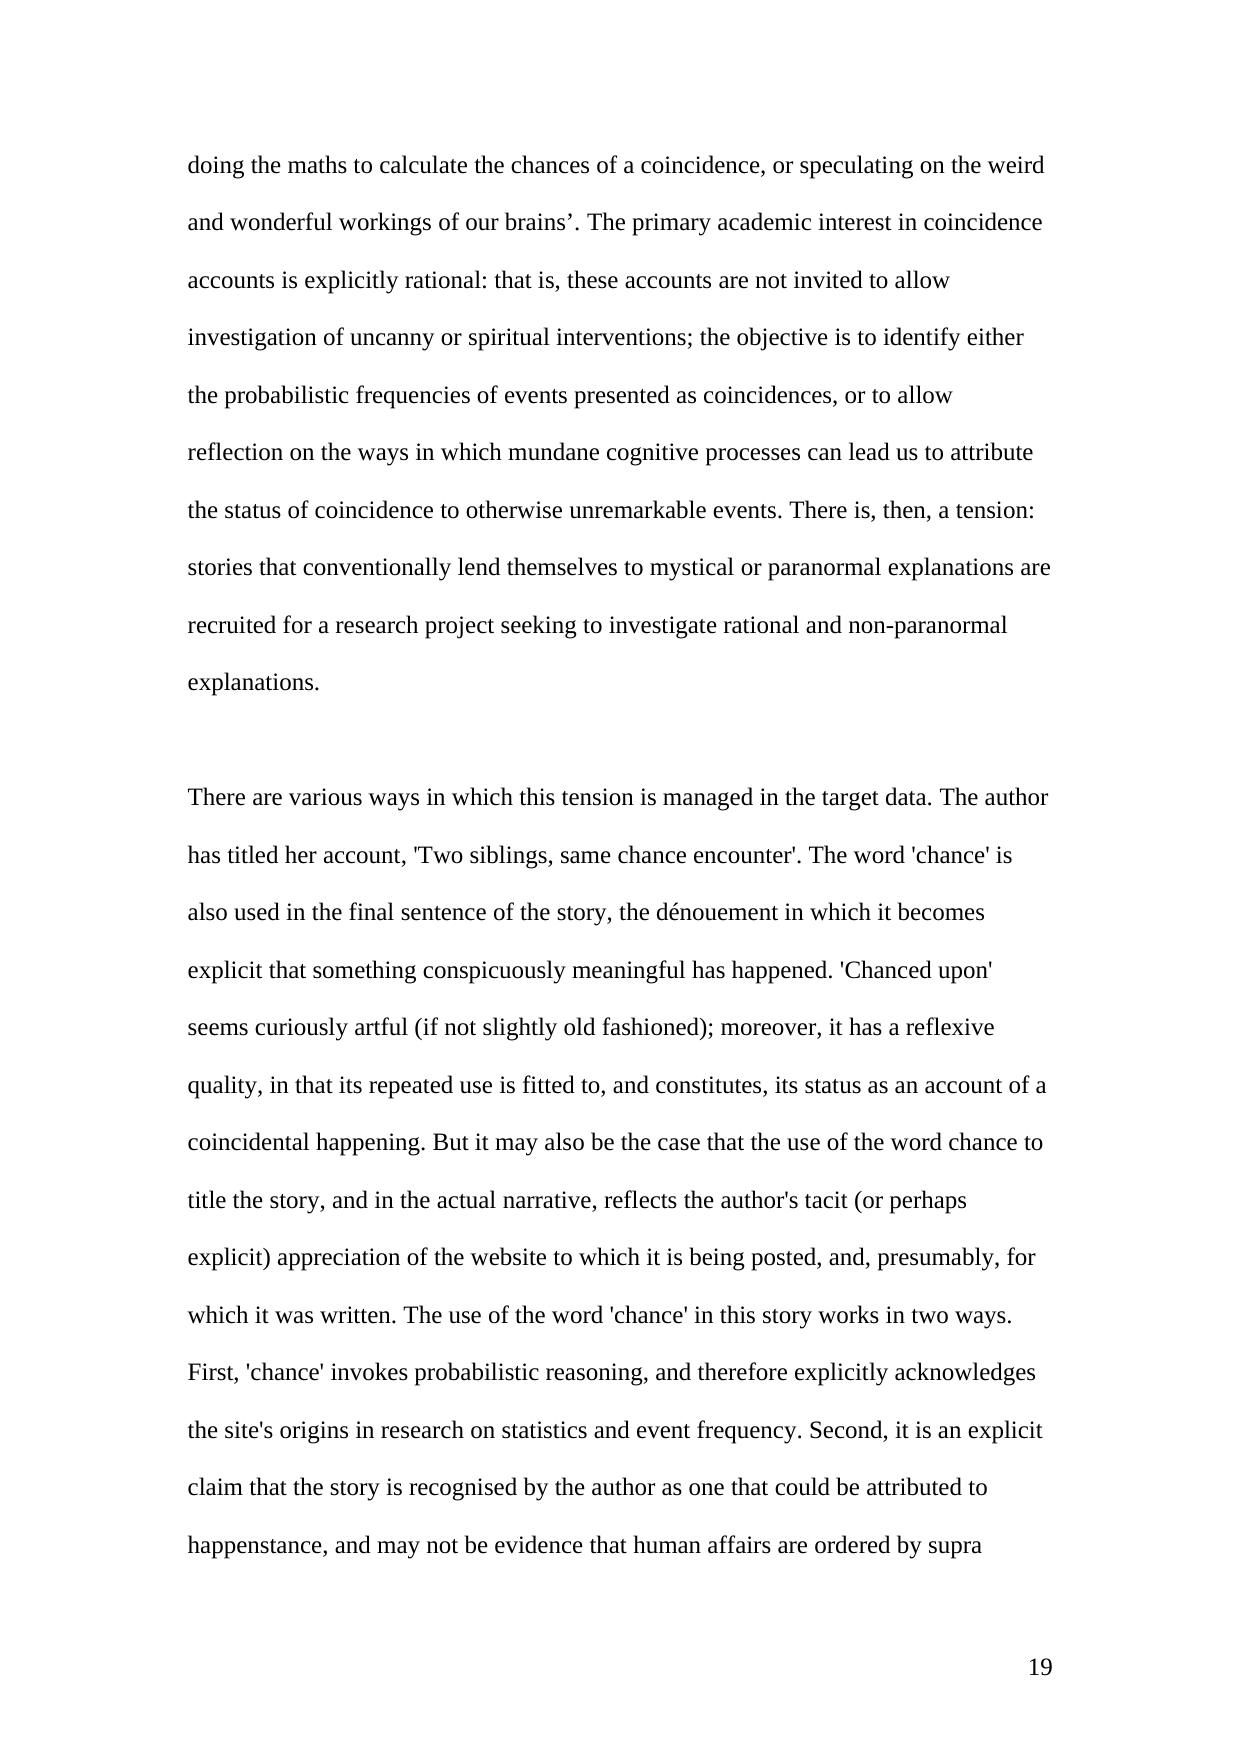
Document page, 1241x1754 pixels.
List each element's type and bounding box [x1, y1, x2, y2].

text [187, 782, 1053, 1559]
text [187, 150, 1053, 696]
